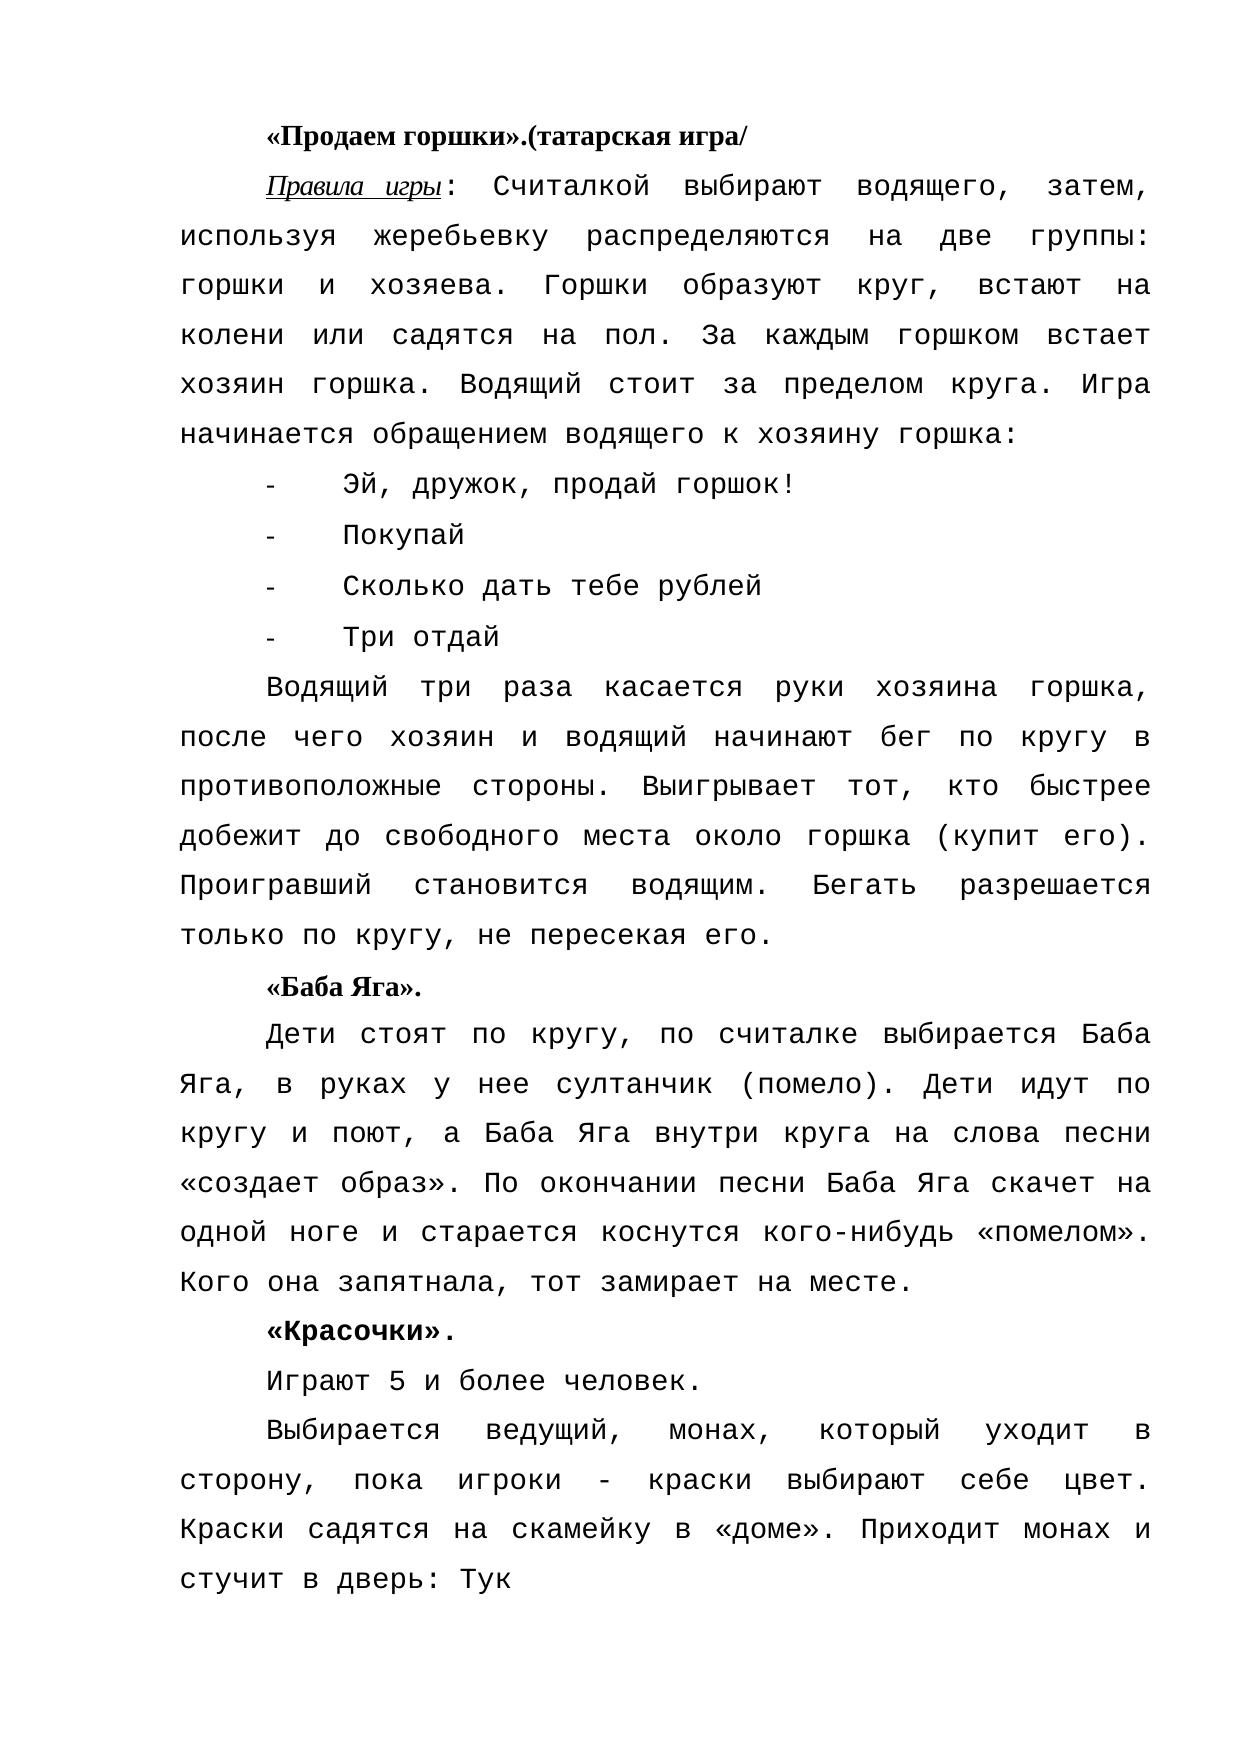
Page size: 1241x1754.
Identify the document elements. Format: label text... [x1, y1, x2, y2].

text «Продаем горшки».(татарская игра/ [179, 118, 1152, 152]
list Покупай [179, 519, 1152, 553]
text «Красочки». [179, 1317, 1152, 1349]
text «Баба Яга». [179, 969, 1152, 1003]
text Правила игры: Считалкой выбирают водящего, затем, используя жеребьевку распределяются на две группы: горшки и хозяева. Горшки образуют круг, встают на колени или садятся на пол. За каждым горшком встает хозяин горшка. Водящий стоит за пределом круга. Игра начинается обращением водящего к хозяину горшка: [179, 168, 1152, 452]
list Сколько дать тебе рублей [179, 570, 1152, 604]
text Водящий три раза касается руки хозяина горшка, после чего хозяин и водящий начинают бег по кругу в противоположные стороны. Выигрывает тот, кто быстрее добежит до свободного места около горшка (купит его). Проигравший становится водящим. Бегать разрешается только по кругу, не пересекая его. [179, 672, 1152, 953]
list Три отдай [179, 621, 1152, 656]
text Выбирается ведущий, монах, который уходит в сторону, пока игроки - краски выбирают себе цвет. Краски садятся на скамейку в «доме». Приходит монах и стучит в дверь: Тук [179, 1416, 1152, 1597]
text Играют 5 и более человек. [179, 1366, 1152, 1399]
text Дети стоят по кругу, по считалке выбирается Баба Яга, в руках у нее султанчик (помело). Дети идут по кругу и поют, а Баба Яга внутри круга на слова песни «создает образ». По окончании песни Баба Яга скачет на одной ноге и старается коснутся кого-нибудь «помелом». Кого она запятнала, тот замирает на месте. [179, 1020, 1152, 1300]
list Эй, дружок, продай горшок! [179, 468, 1152, 502]
